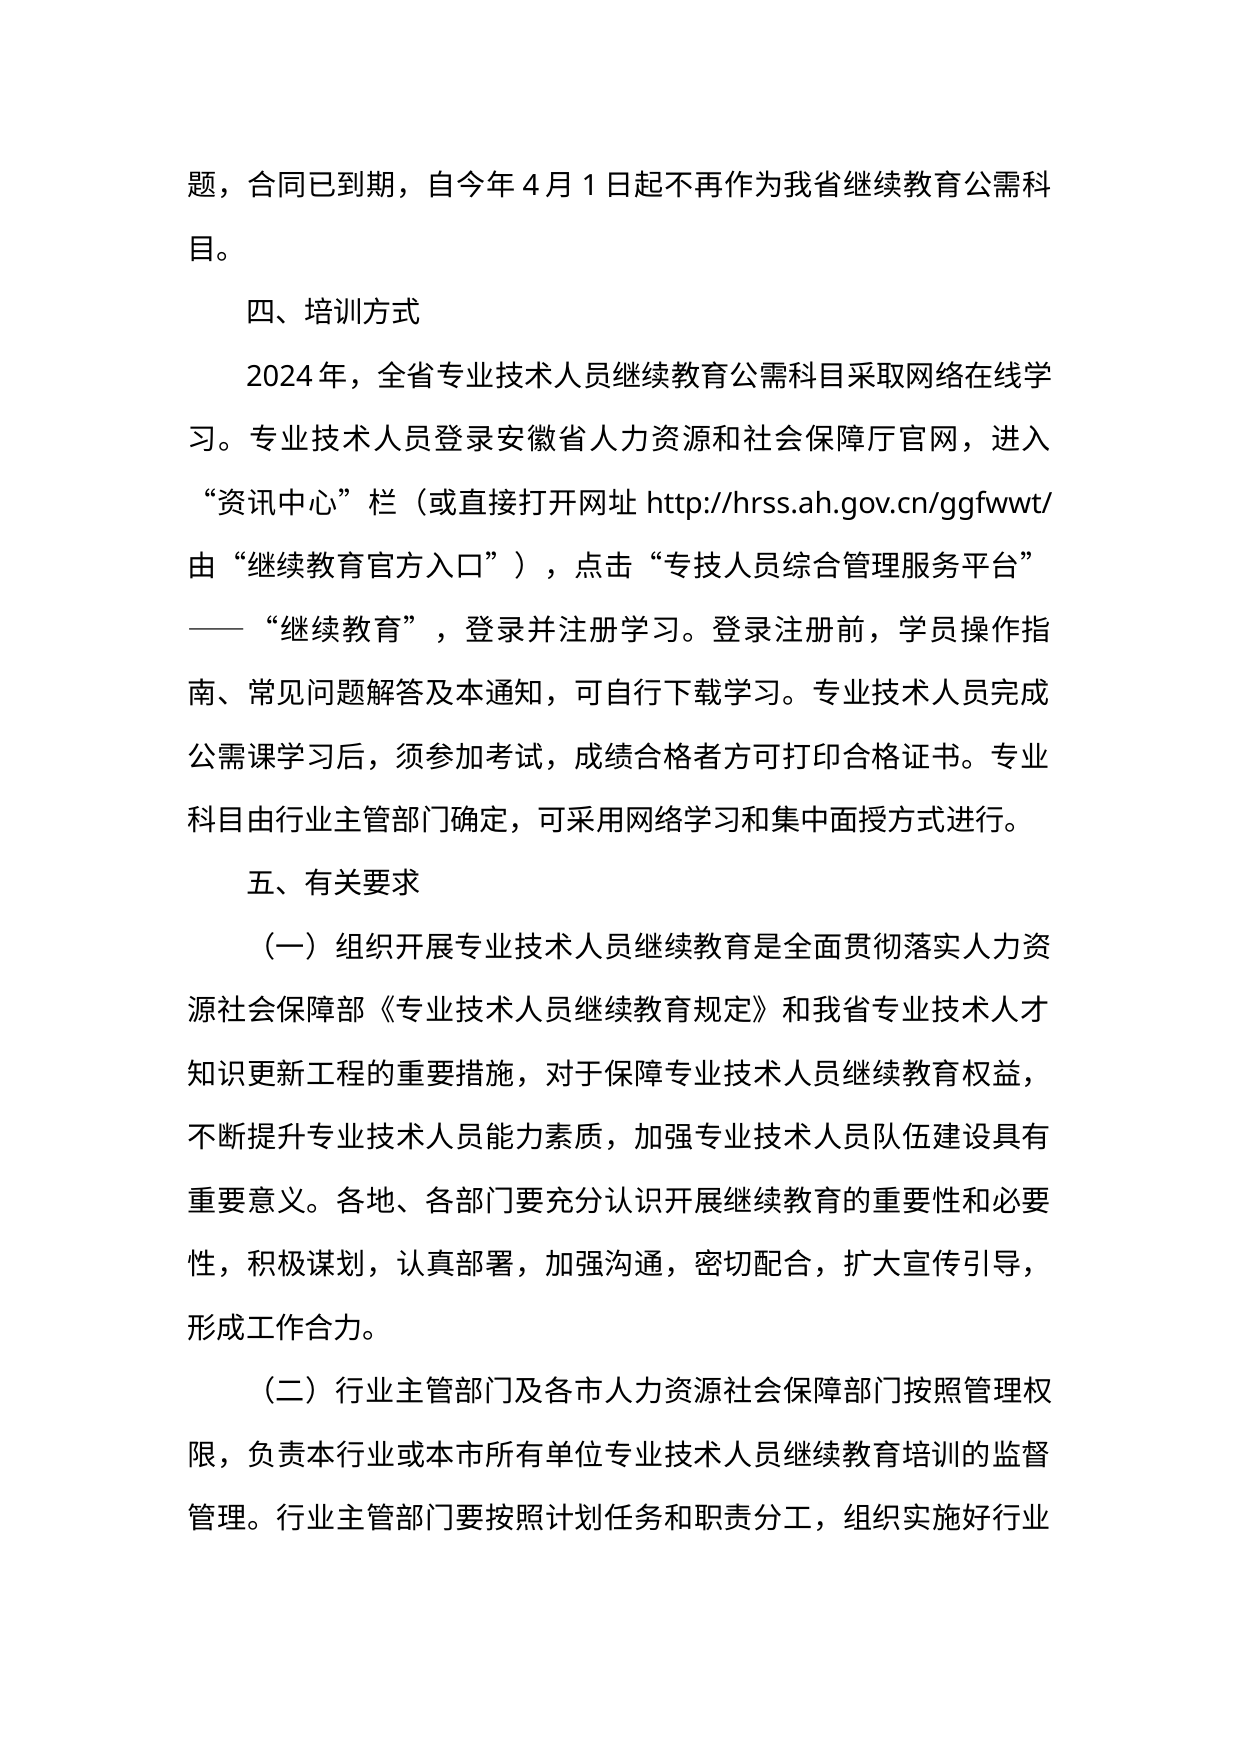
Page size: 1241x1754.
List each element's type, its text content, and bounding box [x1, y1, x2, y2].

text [187, 1368, 1053, 1537]
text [187, 162, 1053, 268]
text 四、培训方式 [187, 289, 1053, 331]
text 2024年，全省专业技术人员继续教育公需科目采取网络在线学习。专业技术人员登录安徽省人力资源和社会保障厅官网，进入“资讯中心”栏（或直接打开网址http://hrss.ah.gov.cn/ggfwwt/由“继续教育官方入口”），点击“专技人员综合管理服务平台”——“继续教育”，登录并注册学习。登录注册前，学员操作指南、常见问题解答及本通知，可自行下载学习。专业技术人员完成公需课学习后，须参加考试，成绩合格者方可打印合格证书。专业科目由行业主管部门确定，可采用网络学习和集中面授方式进行。 [187, 352, 1053, 839]
text 五、有关要求 [187, 860, 1053, 902]
text （一）组织开展专业技术人员继续教育是全面贯彻落实人力资源社会保障部《专业技术人员继续教育规定》和我省专业技术人才知识更新工程的重要措施，对于保障专业技术人员继续教育权益，不断提升专业技术人员能力素质，加强专业技术人员队伍建设具有重要意义。各地、各部门要充分认识开展继续教育的重要性和必要性，积极谋划，认真部署，加强沟通，密切配合，扩大宣传引导，形成工作合力。 [187, 923, 1053, 1346]
